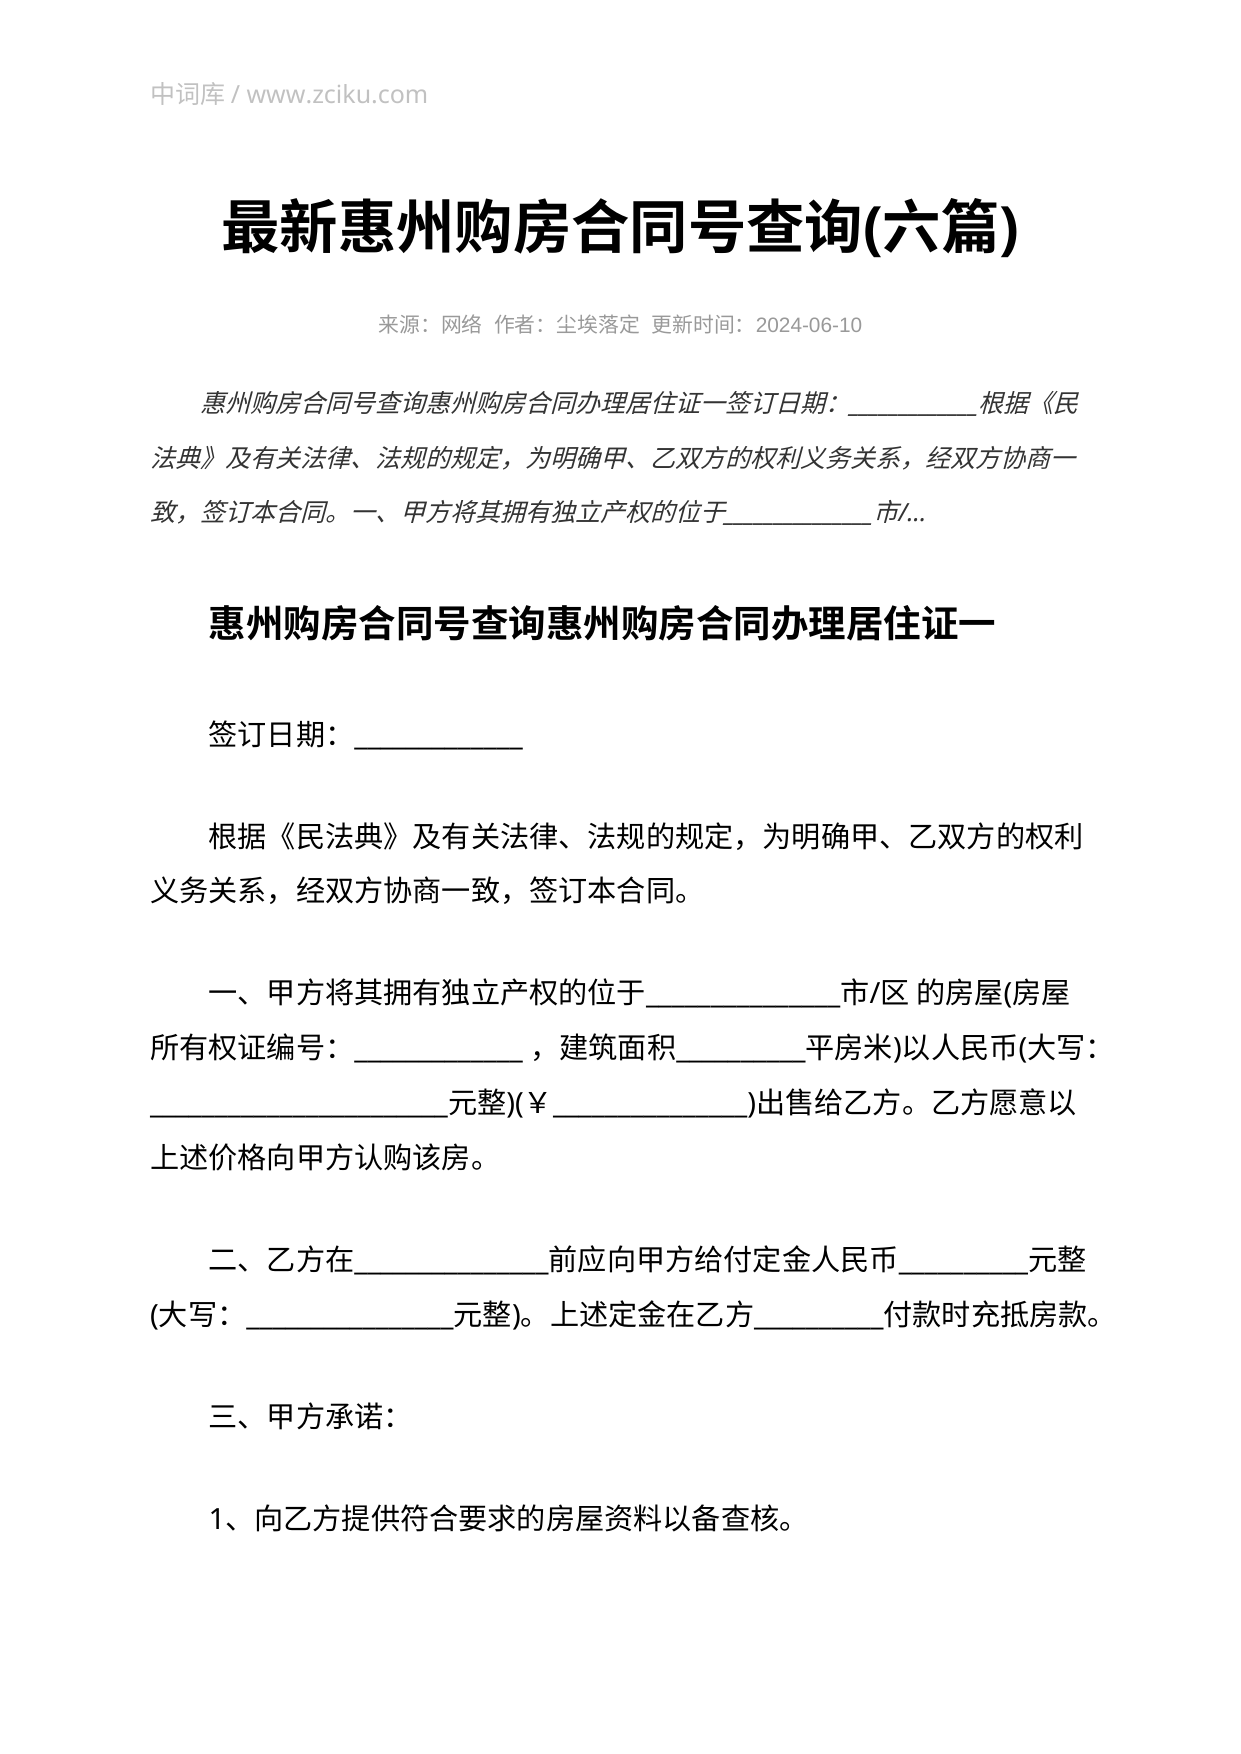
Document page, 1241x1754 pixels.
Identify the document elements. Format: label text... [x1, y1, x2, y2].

text 一、甲方将其拥有独立产权的位于_______________市/区 的房屋(房屋所有权证编号：_____________ ，建筑面积__________平房米)以人民币(大写：_______________________元整)(￥_______________)出售给乙方。乙方愿意以上述价格向甲方认购该房。 [150, 970, 1090, 1177]
text 签订日期：_____________ [150, 711, 1090, 753]
text 来源：网络 作者：尘埃落定 更新时间：2024-06-10 [150, 313, 1090, 337]
text 惠州购房合同号查询惠州购房合同办理居住证一 [150, 594, 1090, 648]
text 二、乙方在_______________前应向甲方给付定金人民币__________元整(大写：________________元整)。上述定金在乙方__________付款时充抵房款。 [150, 1237, 1090, 1334]
text 1、向乙方提供符合要求的房屋资料以备查核。 [150, 1495, 1090, 1538]
text 三、甲方承诺： [150, 1393, 1090, 1436]
text 惠州购房合同号查询惠州购房合同办理居住证一签订日期：_____________根据《民法典》及有关法律、法规的规定，为明确甲、乙双方的权利义务关系，经双方协商一致，签订本合同。一、甲方将其拥有独立产权的位于_______________市/... [150, 384, 1090, 529]
subtitle 最新惠州购房合同号查询(六篇) [150, 181, 1090, 266]
text 根据《民法典》及有关法律、法规的规定，为明确甲、乙双方的权利义务关系，经双方协商一致，签订本合同。 [150, 813, 1090, 910]
